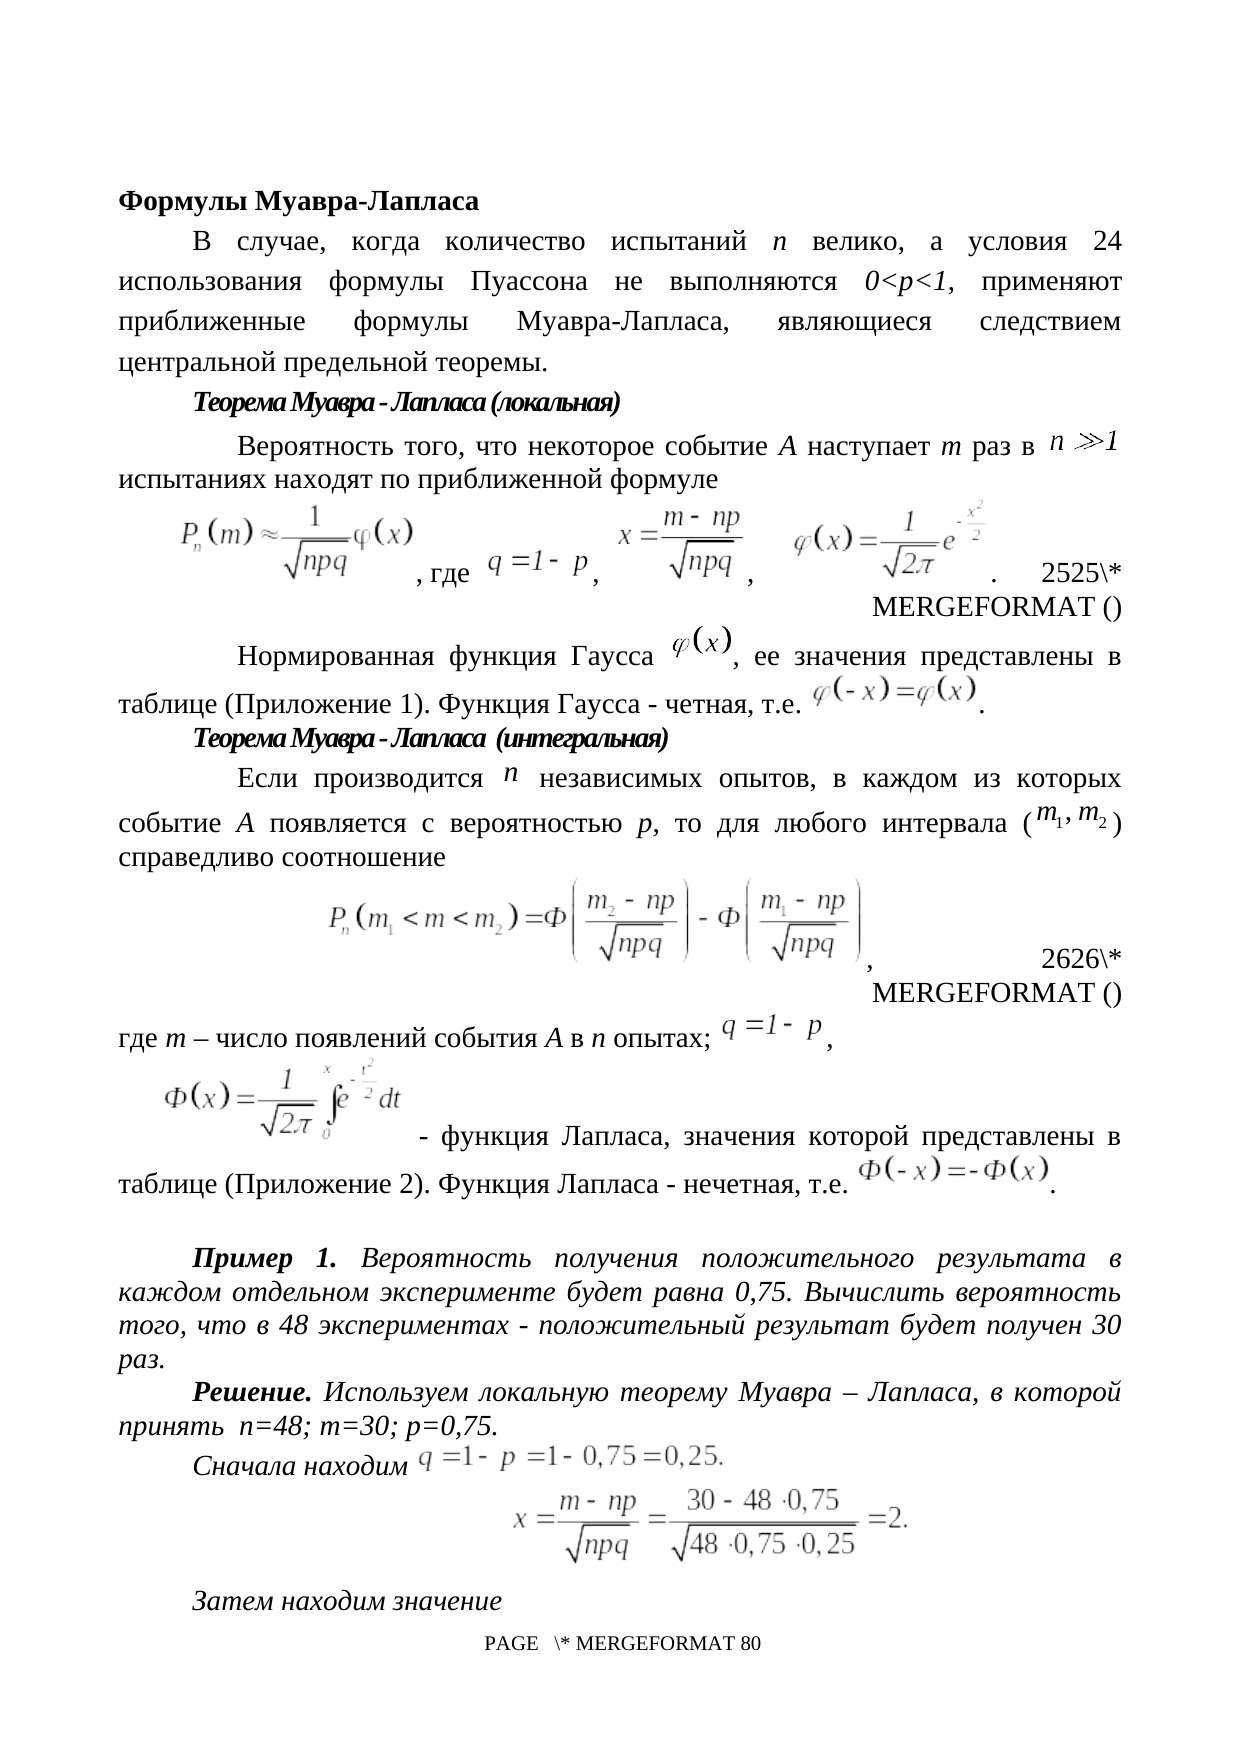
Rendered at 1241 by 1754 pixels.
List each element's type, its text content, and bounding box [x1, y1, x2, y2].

text Сначала находим [118, 1442, 1122, 1482]
text Вероятность того, что некоторое событие А наступает m раз в испытаниях находят по приближенной формуле [118, 424, 1122, 495]
text , [118, 873, 1122, 1009]
text Теорема Муавра - Лапласа (локальная) [118, 384, 1122, 417]
text Если производится независимых опытов, в каждом из которых событие А появляется с вероятностью р, то для любого интервала () справедливо соотношение [118, 760, 1122, 873]
text - функция Лапласа, значения которой представлены в таблице (Приложение 2). Функция Лапласа - нечетная, т.е. . [118, 1053, 1122, 1200]
text Теорема Муавра - Лапласа (интегральная) [118, 720, 1122, 754]
text где m – число появлений события А в п опытах; , [118, 1009, 1122, 1053]
text В случае, когда количество испытаний n велико, а условия использования формулы Пуассона не выполняются 0<p<1, применяют приближенные формулы Муавра-Лапласа, являющиеся следствием центральной предельной теоремы. [118, 223, 1122, 377]
text Решение. Используем локальную теорему Муавра – Лапласа, в которой принять п=48; т=30; р=0,75. [118, 1374, 1122, 1442]
text Пример 1. Вероятность получения положительного результата в каждом отдельном эксперименте будет равна 0,75. Вычислить вероятность того, что в 48 экспериментах - положительный результат будет получен 30 раз. [118, 1240, 1122, 1374]
text Затем находим значение [118, 1482, 1122, 1616]
subtitle Формулы Муавра-Лапласа [118, 183, 1122, 217]
text , где , , . [118, 495, 1122, 623]
text Нормированная функция Гаусса , ее значения представлены в таблице (Приложение 1). Функция Гаусса - четная, т.е. . [118, 623, 1122, 720]
